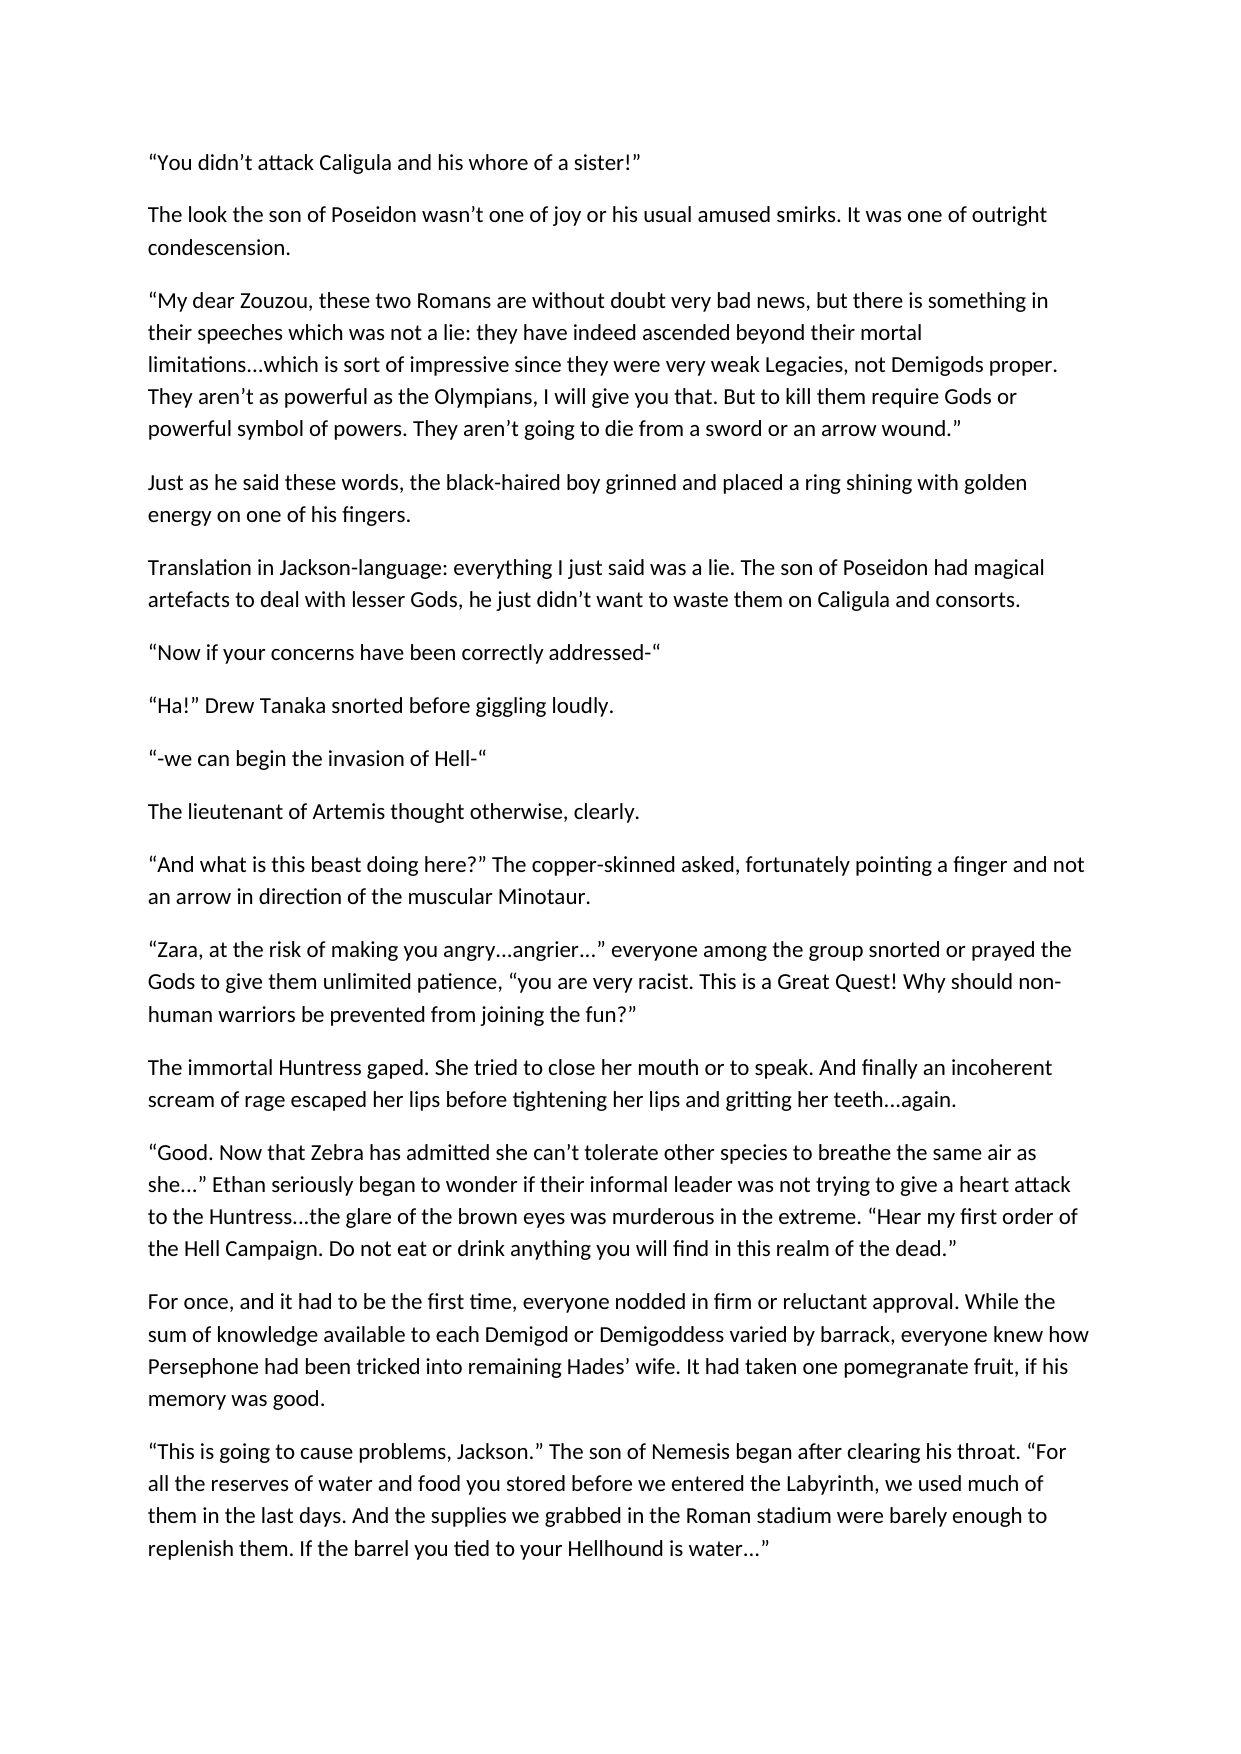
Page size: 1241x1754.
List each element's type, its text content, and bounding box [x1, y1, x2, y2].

text “And what is this beast doing here?” The copper-skinned asked, fortunately pointing a finger and not an arrow in direction of the muscular Minotaur. [148, 850, 1093, 910]
text “Zara, at the risk of making you angry...angrier...” everyone among the group snorted or prayed the Gods to give them unlimited patience, “you are very racist. This is a Great Quest! Why should non-human warriors be prevented from joining the fun?” [148, 935, 1093, 1028]
text “This is going to cause problems, Jackson.” The son of Nemesis began after clearing his throat. “For all the reserves of water and food you stored before we entered the Labyrinth, we used much of them in the last days. And the supplies we grabbed in the Roman stadium were barely enough to replenish them. If the barrel you tied to your Hellhound is water...” [148, 1437, 1093, 1562]
text “My dear Zouzou, these two Romans are without doubt very bad news, but there is something in their speeches which was not a lie: they have indeed ascended beyond their mortal limitations...which is sort of impressive since they were very weak Legacies, not Demigods proper. They aren’t as powerful as the Olympians, I will give you that. But to kill them require Gods or powerful symbol of powers. They aren’t going to die from a sword or an arrow wound.” [148, 286, 1093, 443]
text The look the son of Poseidon wasn’t one of joy or his usual amused smirks. It was one of outright condescension. [148, 201, 1093, 261]
text “Good. Now that Zebra has admitted she can’t tolerate other species to breathe the same air as she...” Ethan seriously began to wonder if their informal leader was not trying to give a heart attack to the Huntress...the glare of the brown eyes was murderous in the extreme. “Hear my first order of the Hell Campaign. Do not eat or drink anything you will find in this realm of the dead.” [148, 1138, 1093, 1262]
text “You didn’t attack Caligula and his whore of a sister!” [148, 148, 1093, 176]
text For once, and it had to be the first time, everyone nodded in firm or reluctant approval. While the sum of knowledge available to each Demigod or Demigoddess varied by barrack, everyone knew how Persephone had been tricked into remaining Hades’ wife. It had taken one pomegranate fruit, if his memory was good. [148, 1287, 1093, 1412]
text “Ha!” Drew Tanaka snorted before giggling loudly. [148, 691, 1093, 719]
text “Now if your concerns have been correctly addressed-“ [148, 638, 1093, 666]
text Translation in Jackson-language: everything I just said was a lie. The son of Poseidon had magical artefacts to deal with lesser Gods, he just didn’t want to waste them on Caligula and consorts. [148, 553, 1093, 613]
text The immortal Huntress gaped. She tried to close her mouth or to speak. And finally an incoherent scream of rage escaped her lips before tightening her lips and gritting her teeth...again. [148, 1053, 1093, 1113]
text “-we can begin the invasion of Hell-“ [148, 744, 1093, 772]
text Just as he said these words, the black-haired boy grinned and placed a ring shining with golden energy on one of his fingers. [148, 468, 1093, 528]
text The lieutenant of Artemis thought otherwise, clearly. [148, 797, 1093, 825]
